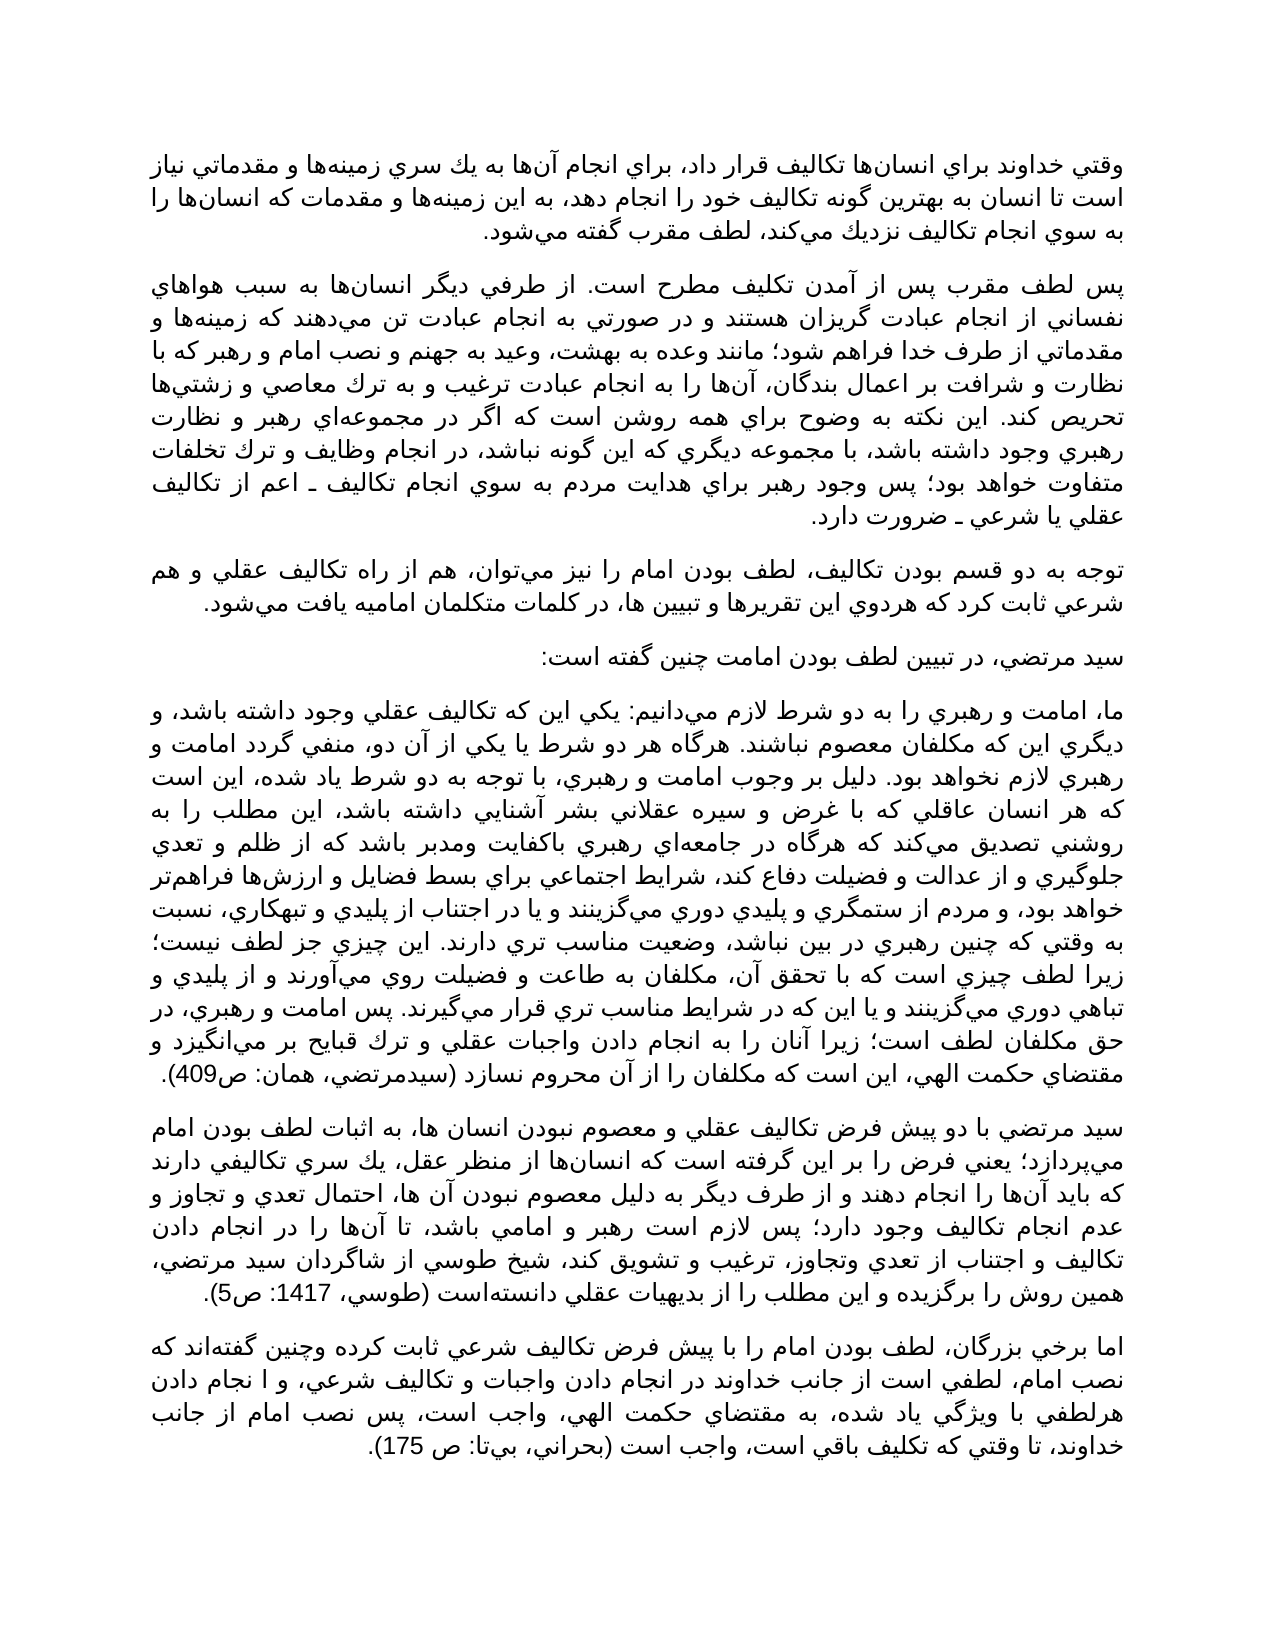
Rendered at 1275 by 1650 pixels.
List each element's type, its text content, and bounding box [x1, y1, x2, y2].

text پس لطف مقرب پس از آمدن تكليف مطرح است. از طرفي ديگر انسان‌ها به سبب هواهاي نفساني از انجام عبادت گريزان هستند و در صورتي به انجام عبادت تن مي‌دهند كه زمينه‌ها و مقدماتي از طرف خدا فراهم شود؛ مانند وعده به بهشت، وعيد به جهنم و نصب امام و رهبر كه با نظارت و شرافت بر اعمال بندگان، آن‌ها را به انجام عبادت ترغيب و به ترك معاصي و زشتي‌ها تحريص كند. اين نكته به وضوح براي همه روشن است كه اگر در مجموعه‌اي رهبر و نظارت رهبري وجود داشته باشد، با مجموعه ديگر‌ي كه اين گونه نباشد، در انجام وظايف و ترك تخلفات متفاوت خواهد بود؛ پس وجود رهبر براي هدايت مردم به سوي انجام تكاليف ـ‌ اعم از تكاليف عقلي يا شرعي ـ‌ ضرورت دارد. [150, 270, 1125, 530]
text سيد مرتضي با دو پيش فرض تكاليف عقلي و معصوم نبودن انسان ها، به اثبات لطف بودن امام مي‌پردازد؛ يعني فرض را بر اين گرفته است كه انسان‌ها از منظر عقل، يك سري تكاليفي دارند كه بايد آن‌ها را انجام دهند و از طرف ديگر به دليل معصوم نبودن آن ها، احتمال تعدي و تجاوز و عدم انجام تكاليف وجود دارد؛ پس لازم است رهبر و امامي باشد، تا آن‌ها را در انجام دادن تكاليف و اجتناب از تعدي وتجاوز، ترغيب و تشويق كند، شيخ طوسي از شاگردان سيد مرتضي، همين روش را برگزيده و اين مطلب را از بديهيات عقلي دانسته‌است (طوسي، 1417: ص5). [150, 1113, 1125, 1307]
text ما، امامت و رهبري را به دو شرط لازم مي‌دانيم: يكي اين كه تكاليف عقلي وجود داشته باشد، و ديگري اين كه مكلفان معصوم نباشند. هرگاه هر دو شرط يا يكي از آن دو، منفي گردد امامت و رهبري لازم نخواهد بود. دليل بر وجوب امامت و رهبري، با توجه به دو شرط ياد شده، اين است كه هر انسان عاقلي كه با غرض و سيره عقلاني بشر آشنايي داشته باشد، اين مطلب را به روشني تصديق مي‌كند كه هرگاه در جامعه‌اي رهبري باكفايت ومدبر باشد كه از ظلم و تعدي جلوگيري و از عدالت و فضيلت دفاع كند، شرايط اجتماعي براي بسط فضايل و ارزش‌ها فراهم‌تر خواهد بود، و مردم از ستمگري و پليدي دوري مي‌گزينند و يا در اجتناب از پليدي و تبهكاري، نسبت به وقتي كه چنين رهبري در بين نباشد، وضعيت مناسب تري دارند. اين چيزي جز لطف نيست؛ زيرا لطف چيزي است كه با تحقق آن، مكلفان به طاعت و فضيلت روي مي‌آورند و از پليدي و تباهي دوري مي‌گزينند و يا اين كه در شرايط مناسب تري قرار مي‌گيرند. پس امامت و رهبري، در حق مكلفان لطف است؛ زيرا آنان را به انجام دادن و‌اجبات عقلي و ترك قبايح بر مي‌انگيزد و مقتضاي حكمت الهي، اين است كه مكلفان را از آن محروم نسازد (سيدمرتضي، همان: ص409). [150, 696, 1125, 1088]
text سيد مرتضي، در تبيين لطف بودن امامت چنين گفته است: [150, 642, 1125, 671]
text توجه به دو قسم بودن تكاليف، لطف بودن امام را نيز مي‌توان، هم از راه تكاليف عقلي و هم شرعي ثابت كرد كه هردوي اين تقريرها و تبيين ها، در كلمات متكلمان اماميه يافت مي‌شود. [150, 555, 1125, 617]
text اما برخي بزرگان، لطف بودن امام را با پيش فرض تكاليف شرعي ثابت كرده وچنين گفته‌اند كه نصب امام، لطفي است از جانب خداوند در انجام دادن واجبات و تكاليف شرعي، و ا نجام دادن هرلطفي با ويژگي ياد شده، به مقتضاي حكمت الهي، واجب است، پس نصب امام از جانب خداوند، تا وقتي كه تكليف باقي است، واجب است (بحراني، بي‌تا: ص 175). [150, 1332, 1125, 1459]
text وقتي خداوند براي انسان‌ها تكاليف قرار داد، براي انجام آن‌ها به يك سري زمينه‌ها و مقدماتي نياز است تا انسان به بهترين گونه تكاليف خود را انجام دهد، به اين زمينه‌ها و مقدمات كه انسان‌ها را به سوي انجام تكاليف نزديك مي‌كند، لطف مقرب گفته مي‌شود. [150, 150, 1125, 245]
